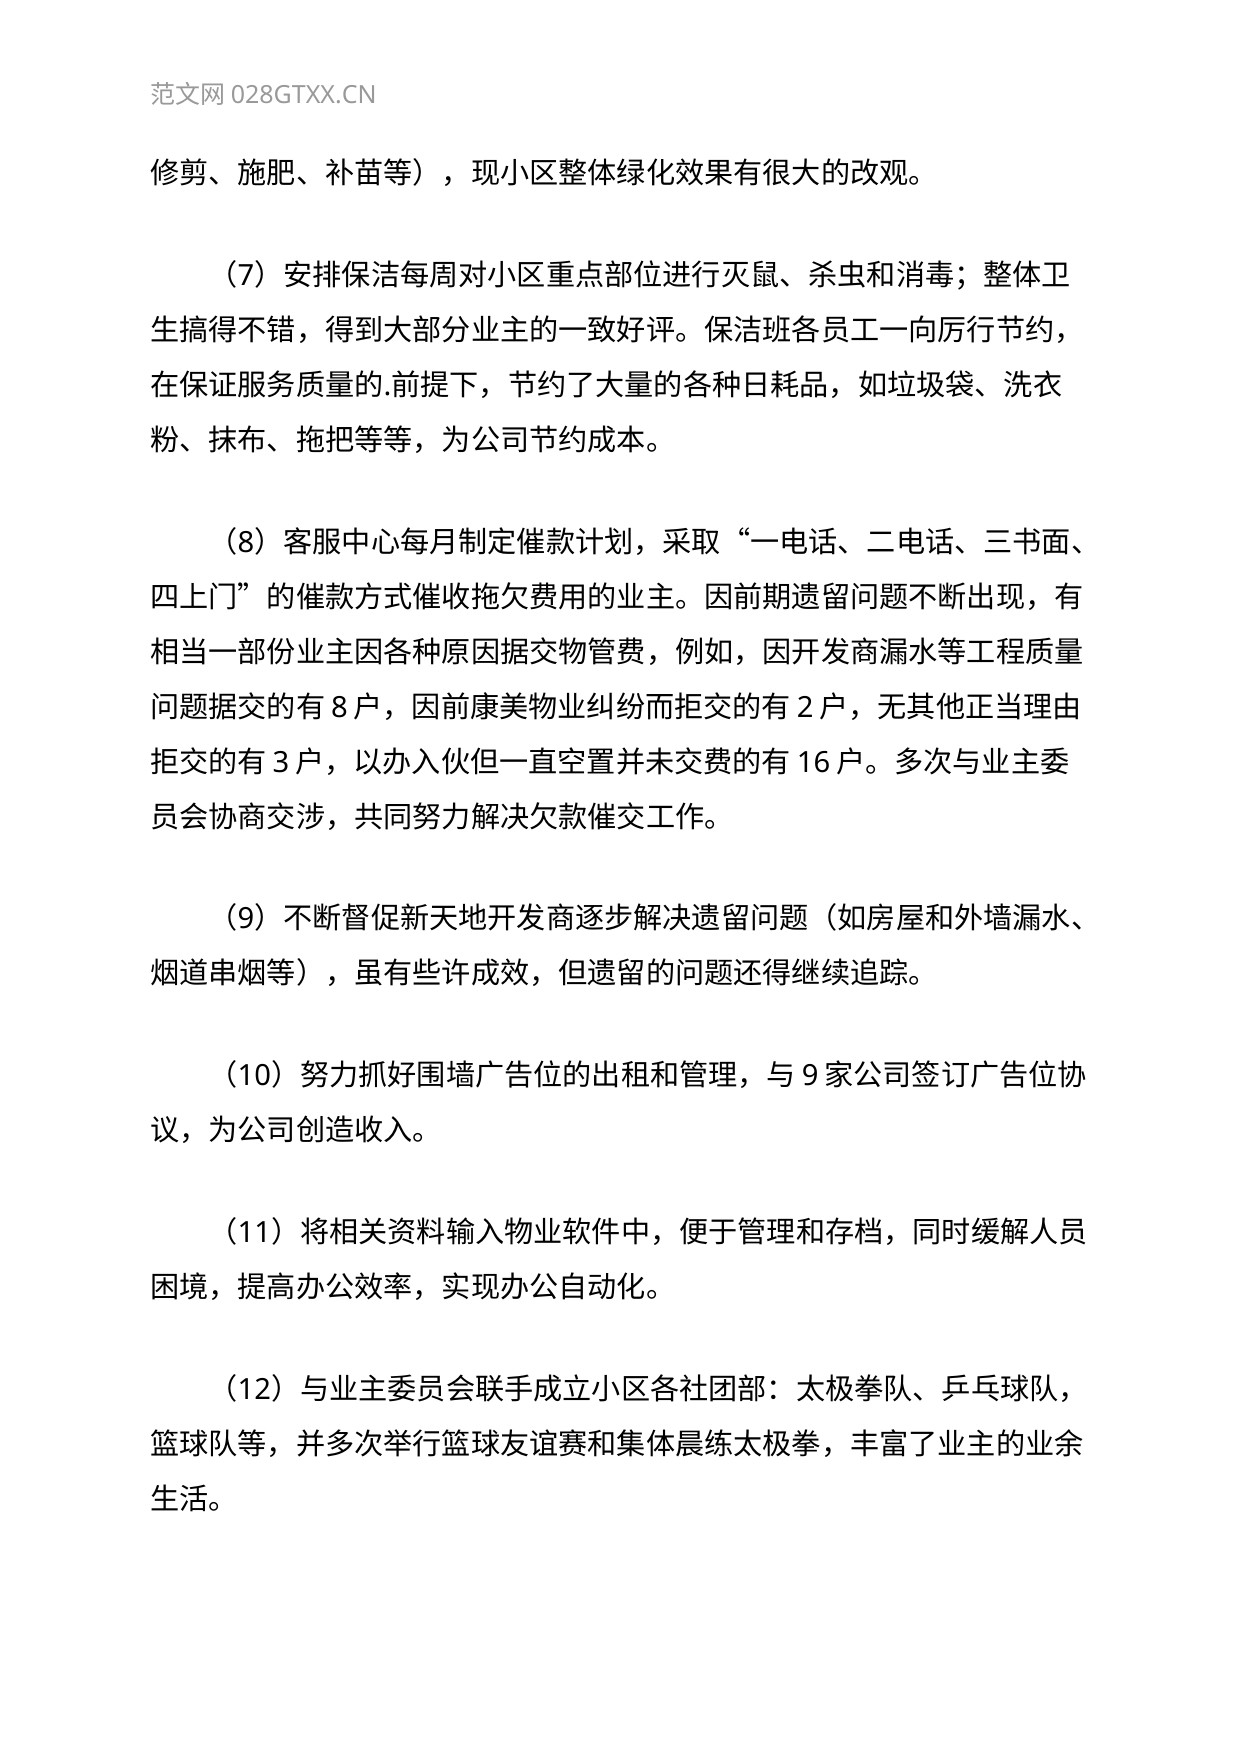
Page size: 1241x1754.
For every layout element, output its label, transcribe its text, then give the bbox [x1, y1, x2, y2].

text （11）将相关资料输入物业软件中，便于管理和存档，同时缓解人员困境，提高办公效率，实现办公自动化。 [150, 1208, 1090, 1306]
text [150, 150, 1090, 192]
text （7）安排保洁每周对小区重点部位进行灭鼠、杀虫和消毒；整体卫生搞得不错，得到大部分业主的一致好评。保洁班各员工一向厉行节约，在保证服务质量的.前提下，节约了大量的各种日耗品，如垃圾袋、洗衣粉、抹布、拖把等等，为公司节约成本。 [150, 252, 1090, 459]
text （8）客服中心每月制定催款计划，采取“一电话、二电话、三书面、四上门”的催款方式催收拖欠费用的业主。因前期遗留问题不断出现，有相当一部份业主因各种原因据交物管费，例如，因开发商漏水等工程质量问题据交的有8户，因前康美物业纠纷而拒交的有2户，无其他正当理由拒交的有3户，以办入伙但一直空置并未交费的有16户。多次与业主委员会协商交涉，共同努力解决欠款催交工作。 [150, 518, 1090, 836]
text （9）不断督促新天地开发商逐步解决遗留问题（如房屋和外墙漏水、烟道串烟等），虽有些许成效，但遗留的问题还得继续追踪。 [150, 895, 1090, 992]
text （12）与业主委员会联手成立小区各社团部：太极拳队、乒乓球队，篮球队等，并多次举行篮球友谊赛和集体晨练太极拳，丰富了业主的业余生活。 [150, 1365, 1090, 1517]
text （10）努力抓好围墙广告位的出租和管理，与9家公司签订广告位协议，为公司创造收入。 [150, 1052, 1090, 1149]
